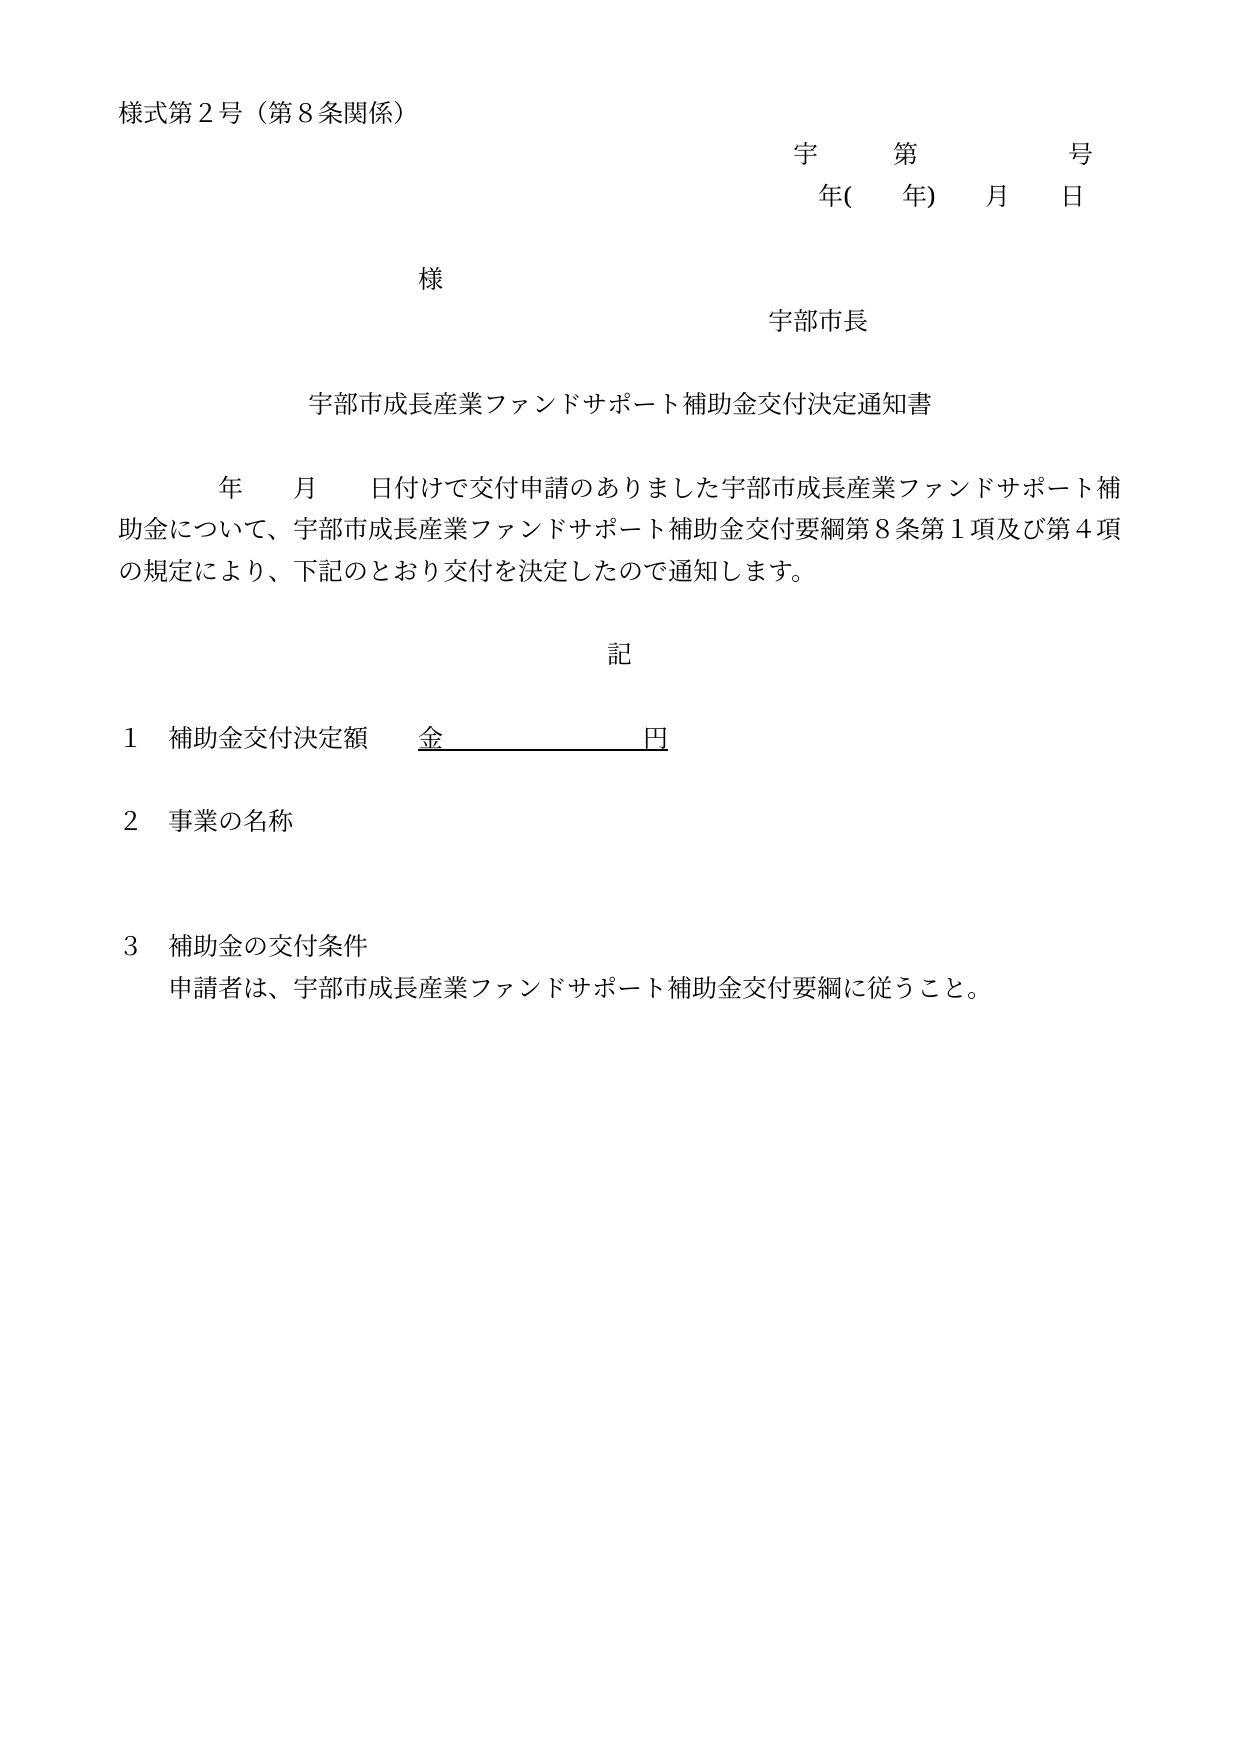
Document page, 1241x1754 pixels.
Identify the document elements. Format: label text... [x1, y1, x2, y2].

text 申請者は、宇部市成長産業ファンドサポート補助金交付要綱に従うこと。 [118, 964, 1122, 1005]
text 様 [118, 255, 1122, 297]
text ２ 事業の名称 [118, 797, 1122, 839]
text 年 月 日付けで交付申請のありました宇部市成長産業ファンドサポート補助金について、宇部市成長産業ファンドサポート補助金交付要綱第８条第１項及び第４項の規定により、下記のとおり交付を決定したので通知します。 [118, 464, 1122, 589]
text ３ 補助金の交付条件 [118, 922, 1122, 964]
text 様式第２号（第８条関係） [118, 89, 1122, 130]
text 年( 年) 月 日 [118, 172, 1122, 214]
text 宇 第 号 [118, 130, 1122, 172]
text １ 補助金交付決定額 金 円 [118, 714, 1122, 755]
text 宇部市成長産業ファンドサポート補助金交付決定通知書 [118, 380, 1122, 422]
text 記 [118, 630, 1122, 672]
text 宇部市長 [118, 297, 1122, 339]
